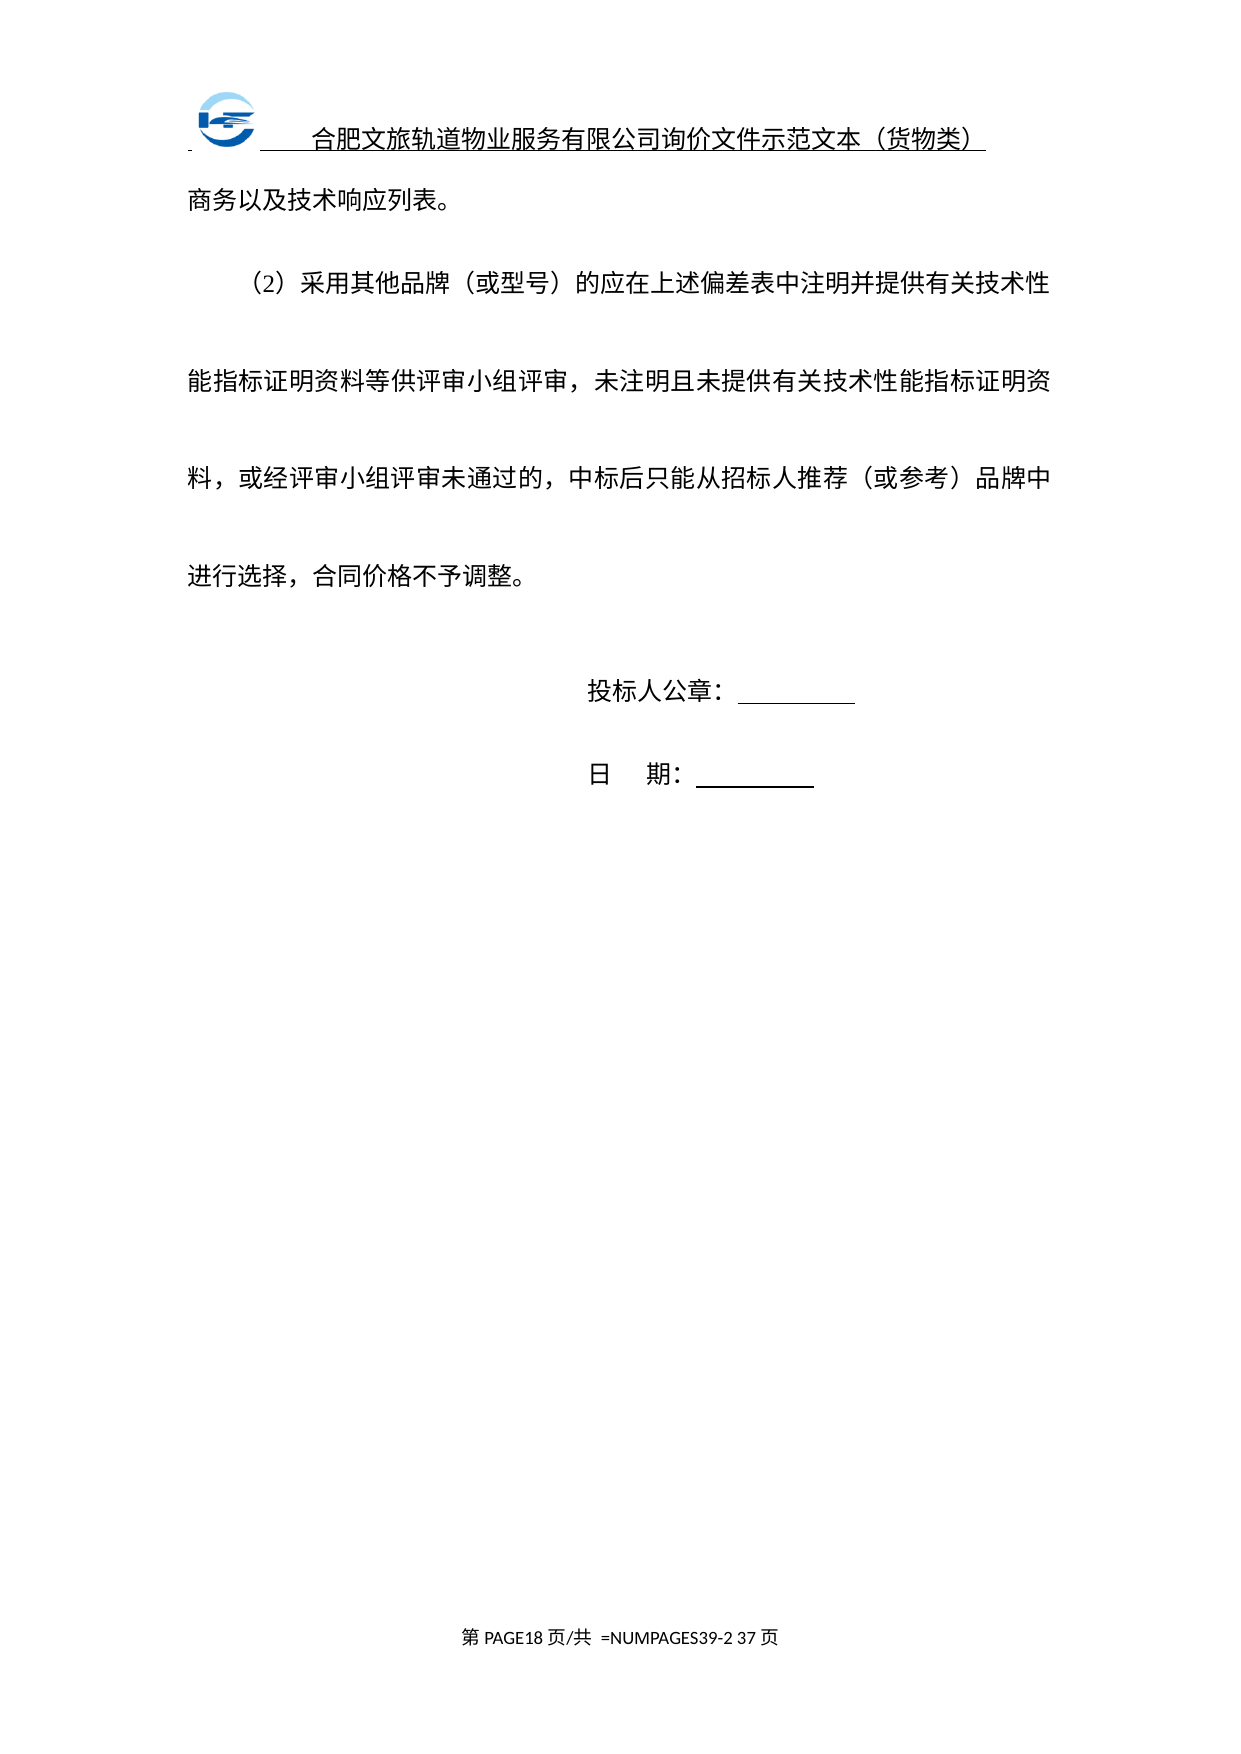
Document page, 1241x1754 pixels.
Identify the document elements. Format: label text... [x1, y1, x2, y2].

list 投标人保证：投标人按照询价文件“第三章 招标人要求”逐一列出商务以及技术响应列表。 [187, 166, 1053, 231]
picture [192, 90, 260, 149]
text 投标人公章： [187, 657, 1053, 722]
text 日 期： [187, 740, 1053, 805]
list 采用其他品牌（或型号）的应在上述偏差表中注明并提供有关技术性能指标证明资料等供评审小组评审，未注明且未提供有关技术性能指标证明资料，或经评审小组评审未通过的，中标后只能从招标人推荐（或参考）品牌中进行选择，合同价格不予调整。 [187, 249, 1053, 607]
